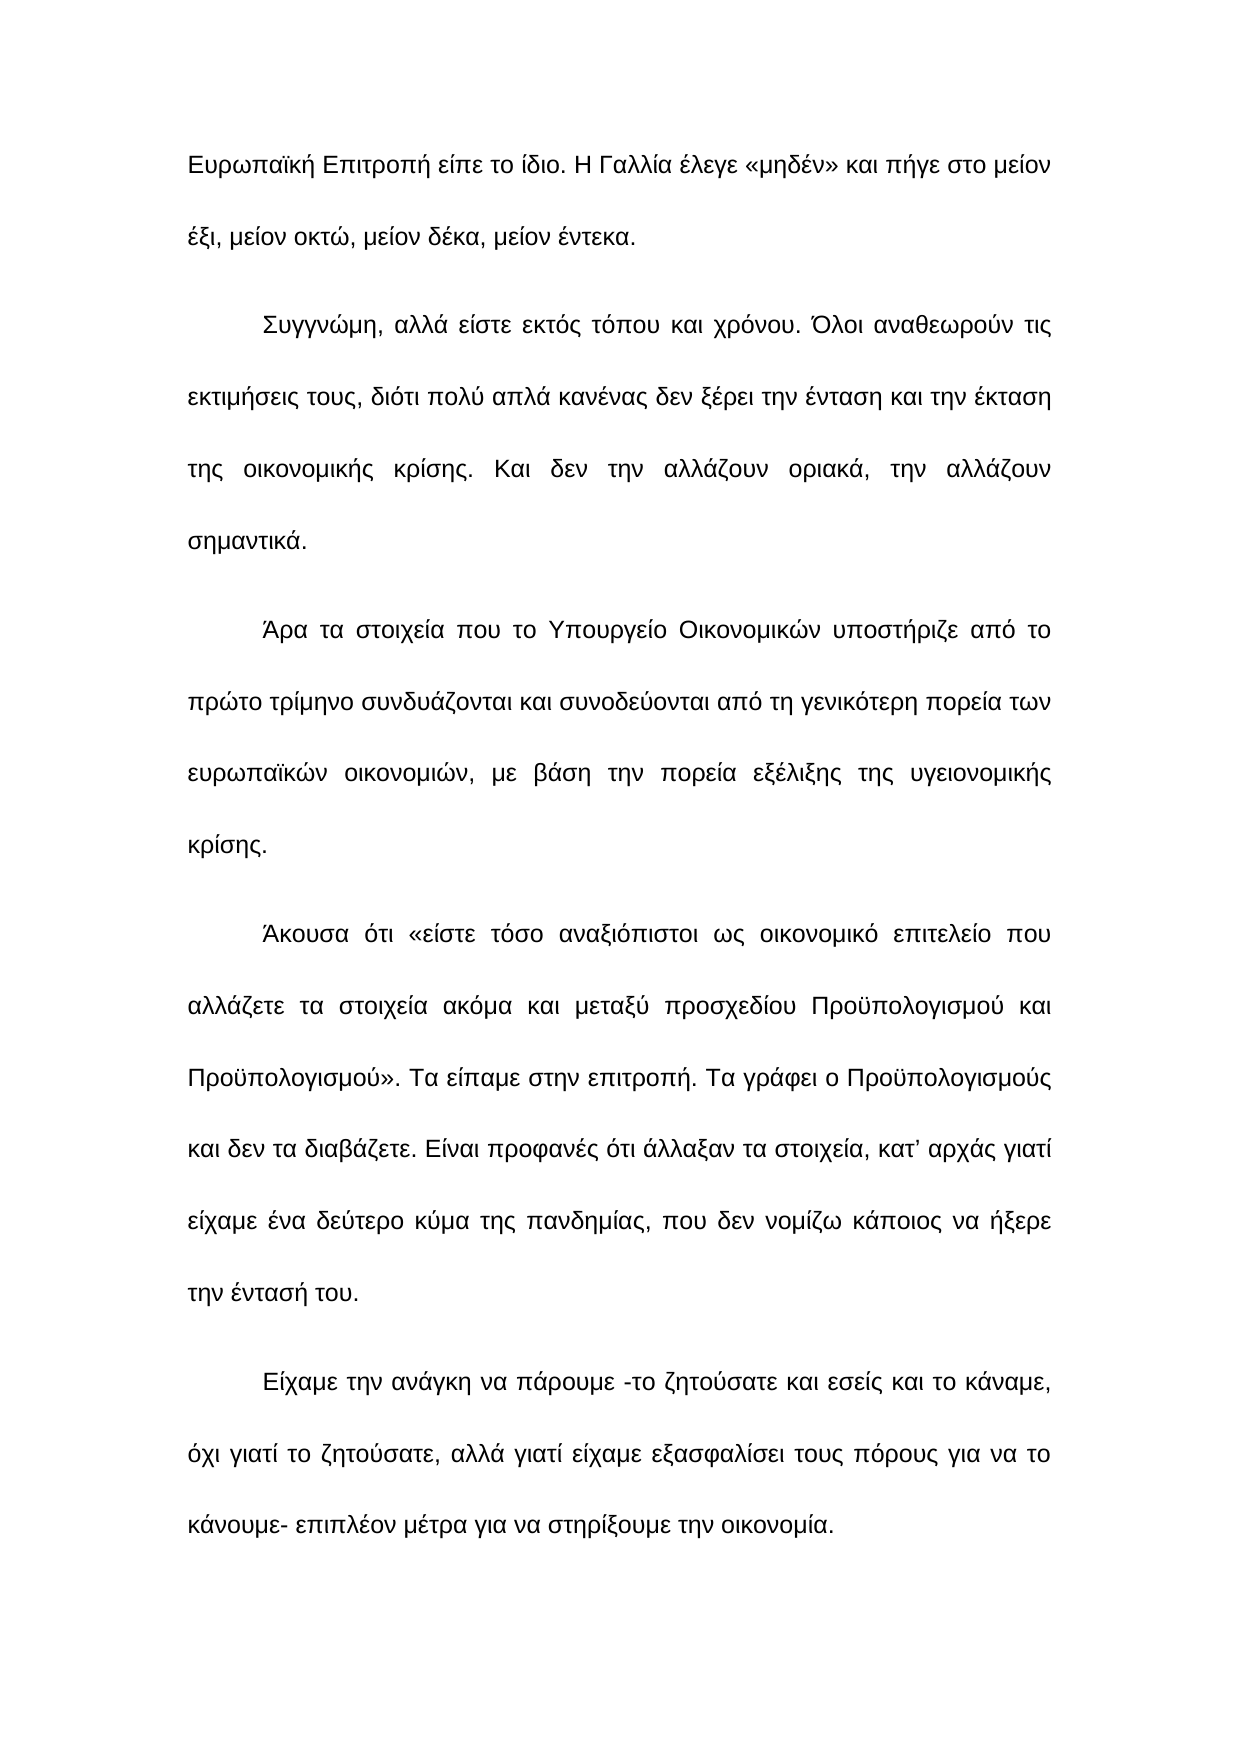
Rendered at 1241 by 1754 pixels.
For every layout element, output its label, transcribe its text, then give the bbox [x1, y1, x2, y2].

text Άκουσα ότι «είστε τόσο αναξιόπιστοι ως οικονομικό επιτελείο που αλλάζετε τα στοιχεία ακόμα και μεταξύ προσχεδίου Προϋπολογισμού και Προϋπολογισμού». Τα είπαμε στην επιτροπή. Τα γράφει ο Προϋπολογισμούς και δεν τα διαβάζετε. Είναι προφανές ότι άλλαξαν τα στοιχεία, κατ’ αρχάς γιατί είχαμε ένα δεύτερο κύμα της πανδημίας, που δεν νομίζω κάποιος να ήξερε την έντασή του. [187, 919, 1053, 1307]
text Συγγνώμη, αλλά είστε εκτός τόπου και χρόνου. Όλοι αναθεωρούν τις εκτιμήσεις τους, διότι πολύ απλά κανένας δεν ξέρει την ένταση και την έκταση της οικονομικής κρίσης. Και δεν την αλλάζουν οριακά, την αλλάζουν σημαντικά. [187, 310, 1053, 555]
text Άρα τα στοιχεία που το Υπουργείο Οικονομικών υποστήριζε από το πρώτο τρίμηνο συνδυάζονται και συνοδεύονται από τη γενικότερη πορεία των ευρωπαϊκών οικονομιών, με βάση την πορεία εξέλιξης της υγειονομικής κρίσης. [187, 614, 1053, 859]
text Είχαμε την ανάγκη να πάρουμε -το ζητούσατε και εσείς και το κάναμε, όχι γιατί το ζητούσατε, αλλά γιατί είχαμε εξασφαλίσει τους πόρους για να το κάνουμε- επιπλέον μέτρα για να στηρίξουμε την οικονομία. [187, 1367, 1053, 1539]
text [187, 150, 1053, 251]
